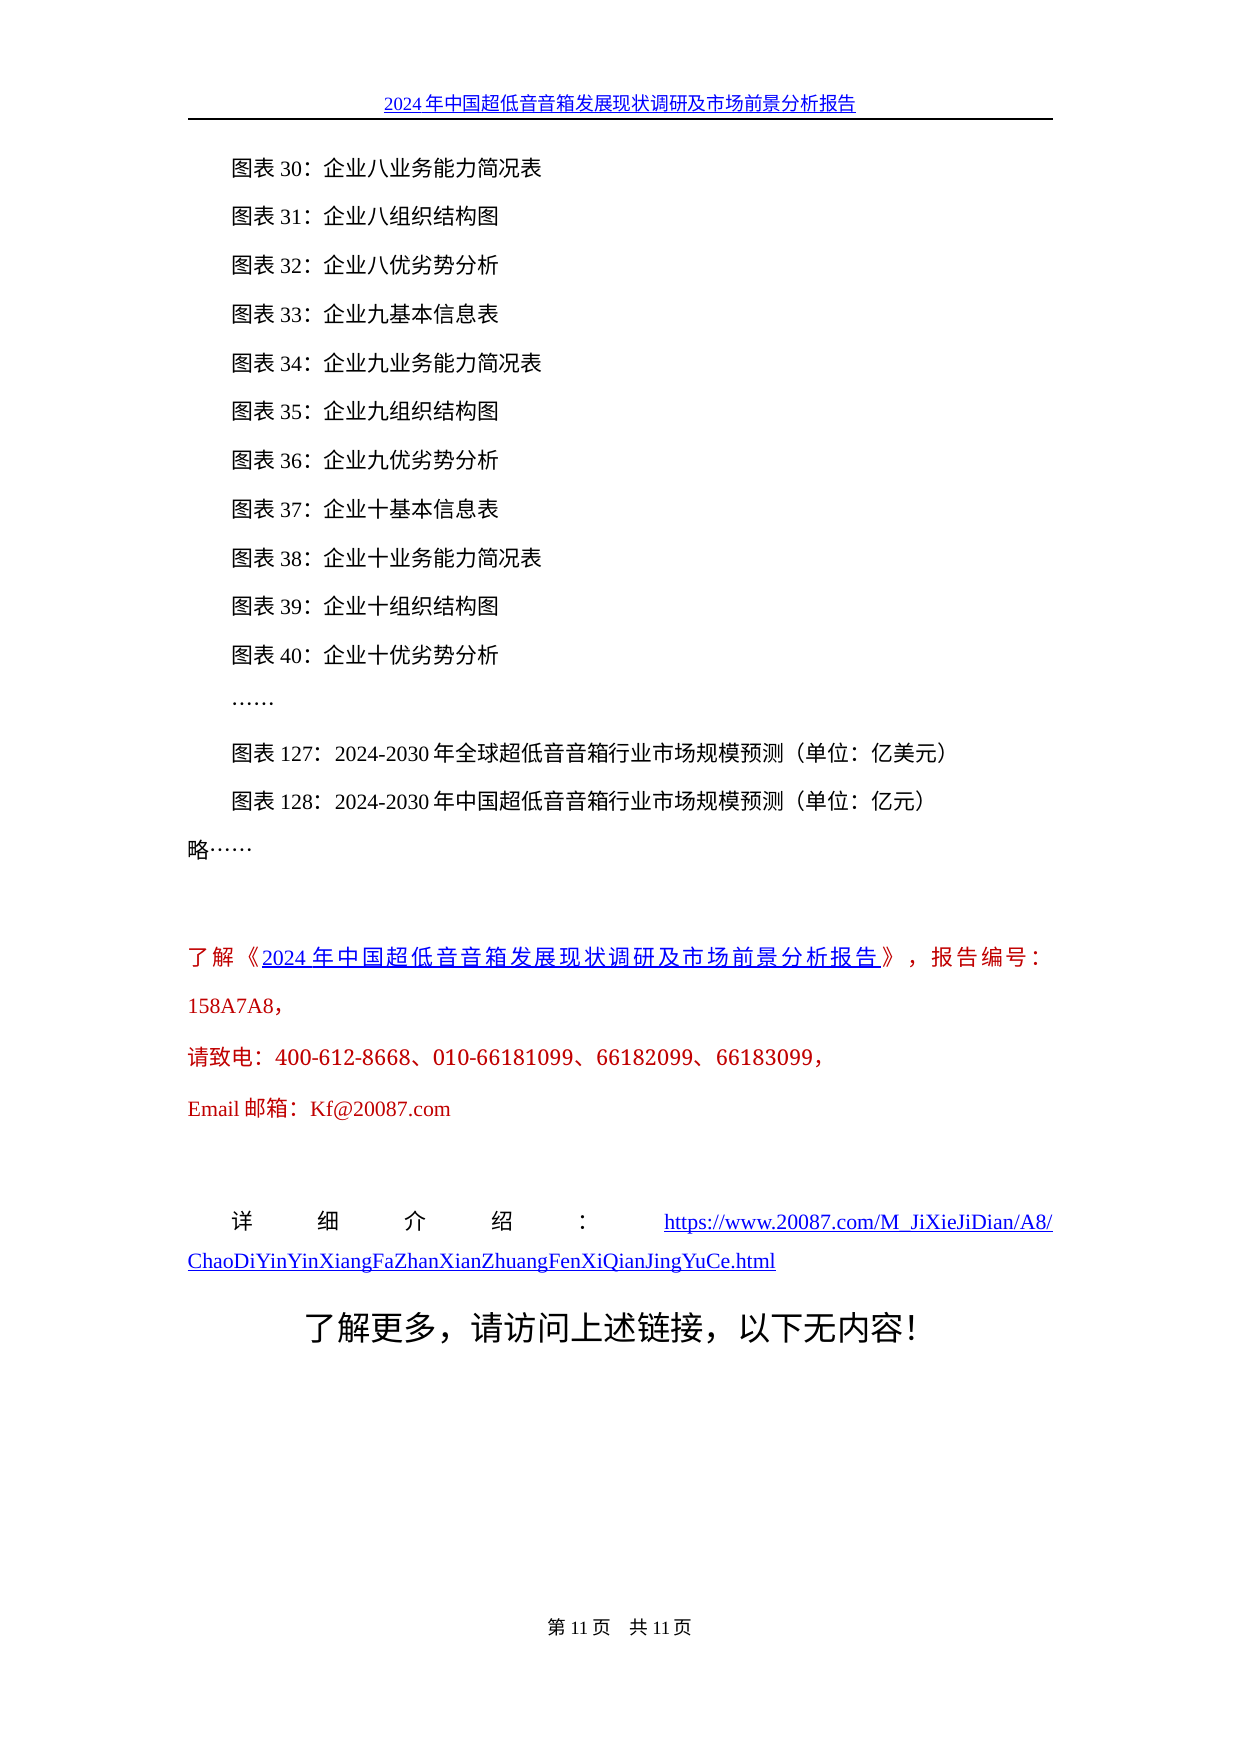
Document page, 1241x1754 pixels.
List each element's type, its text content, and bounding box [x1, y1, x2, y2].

text Email邮箱：Kf@20087.com [187, 1091, 1053, 1123]
title 了解更多，请访问上述链接，以下无内容！ [187, 1293, 1053, 1358]
text 详细介绍：https://www.20087.com/M_JiXieJiDian/A8/ChaoDiYinYinXiangFaZhanXianZhuangFenXiQianJingYuCe.html [187, 1204, 1053, 1277]
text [187, 150, 1053, 865]
text 了解《2024年中国超低音音箱发展现状调研及市场前景分析报告》，报告编号：158A7A8， [187, 939, 1053, 1020]
text 请致电：400-612-8668、010-66181099、66182099、66183099， [187, 1039, 1053, 1072]
